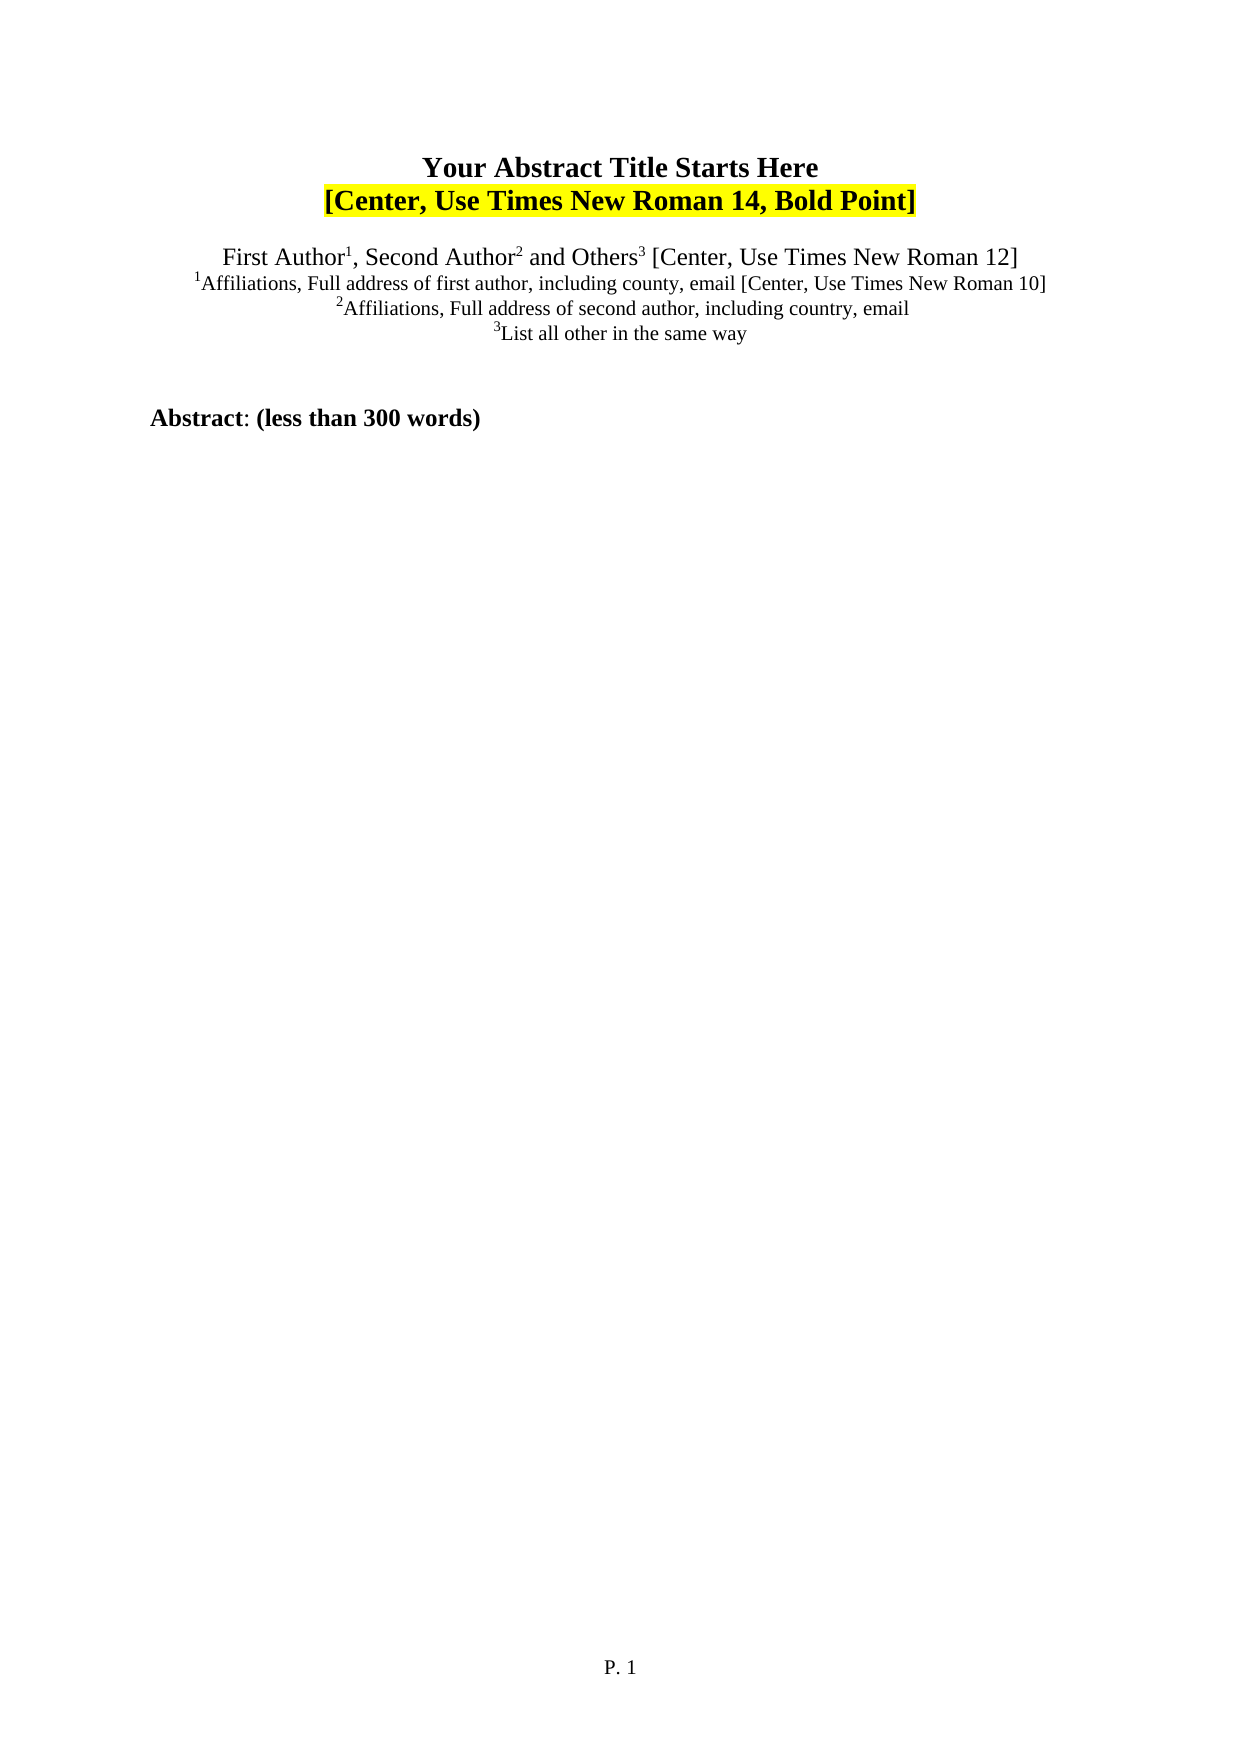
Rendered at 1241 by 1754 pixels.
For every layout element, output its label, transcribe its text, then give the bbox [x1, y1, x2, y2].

text 2Affiliations, Full address of second author, including country, email [150, 296, 1090, 321]
text Your Abstract Title Starts Here [Center, Use Times New Roman 14, Bold Point] [150, 150, 1090, 217]
text 1Affiliations, Full address of first author, including county, email [Center, Use Times New Roman 10] [150, 271, 1090, 296]
text Abstract: (less than 300 words) [150, 403, 1090, 432]
text 3List all other in the same way [150, 321, 1090, 346]
text First Author1, Second Author2 and Others3 [Center, Use Times New Roman 12] [150, 246, 1090, 271]
